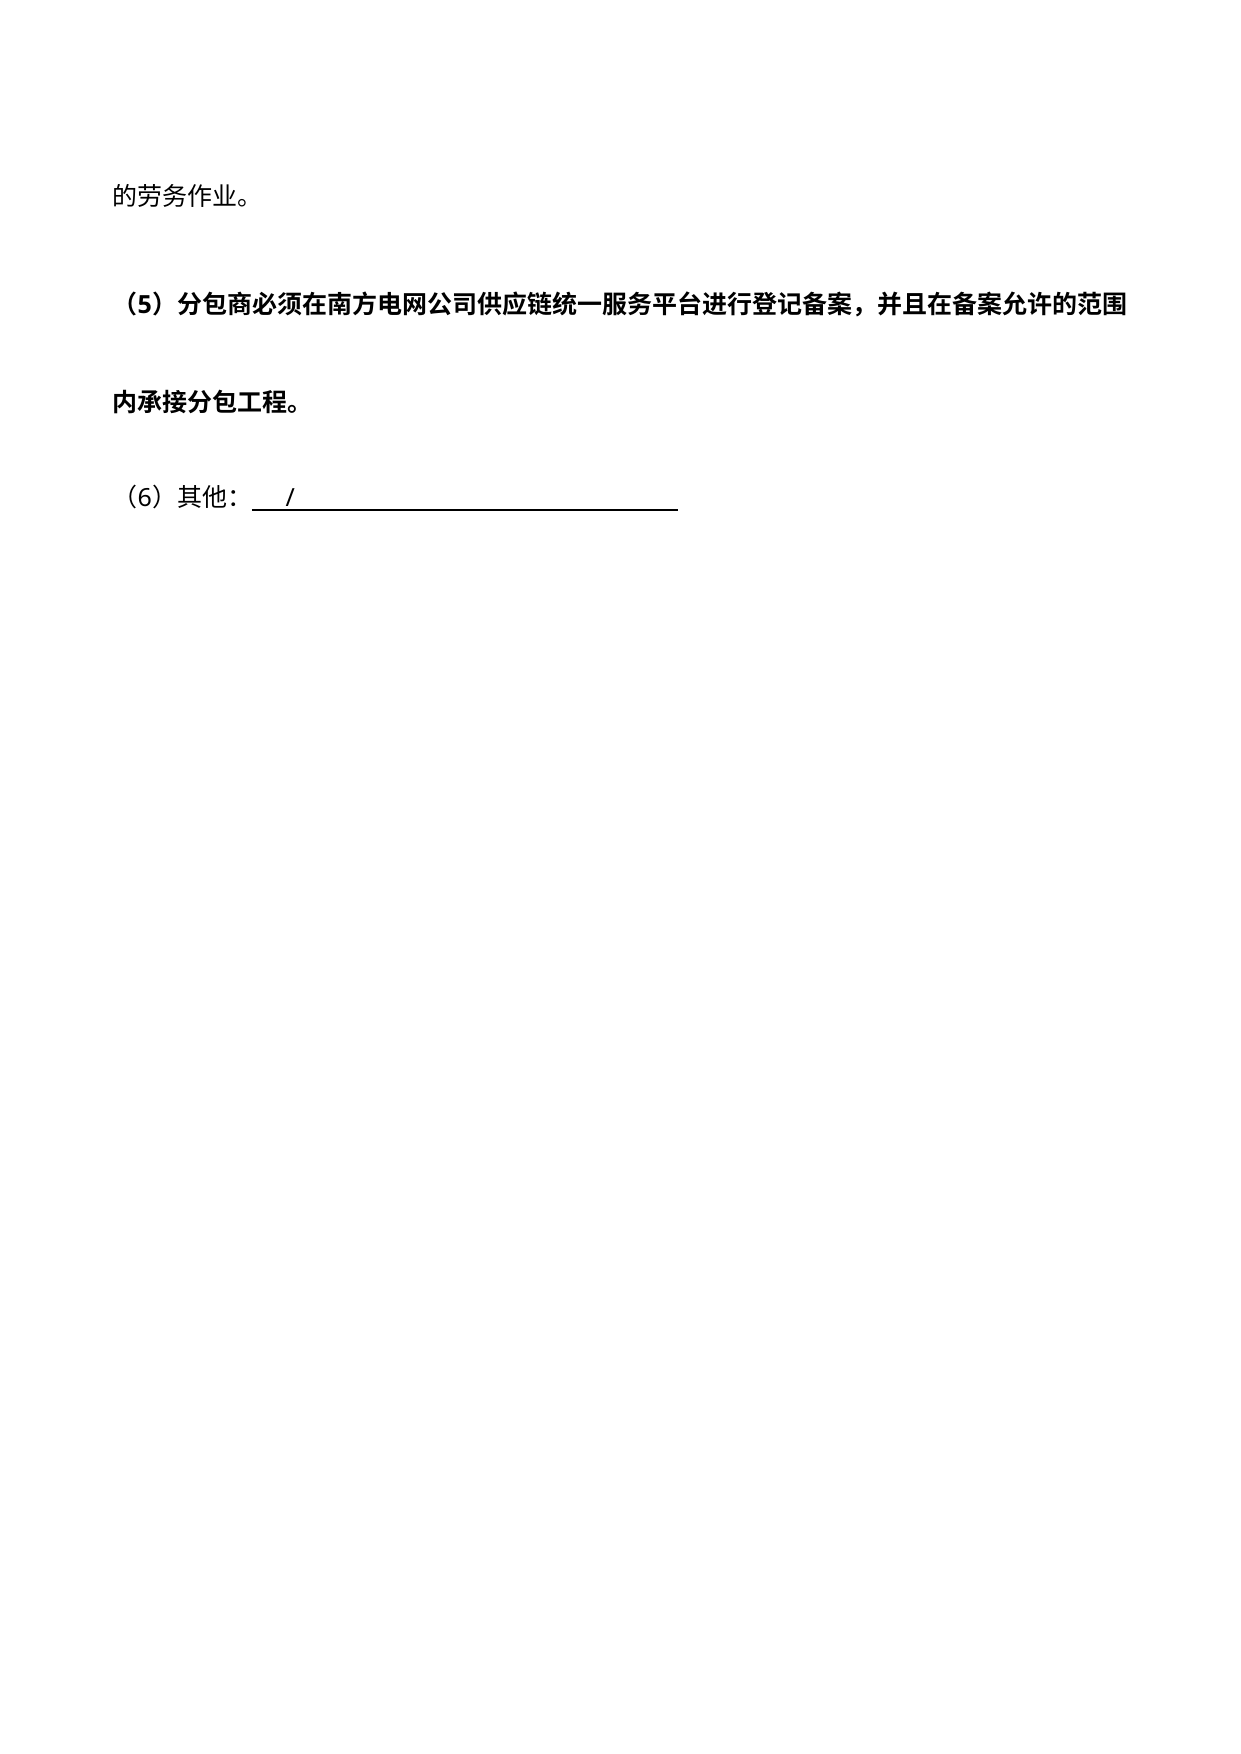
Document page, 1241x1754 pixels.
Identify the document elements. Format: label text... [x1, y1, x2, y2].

list （5）分包商必须在南方电网公司供应链统一服务平台进行登记备案，并且在备案允许的范围内承接分包工程。 [112, 270, 1128, 433]
text （6）其他： / [112, 463, 1128, 528]
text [112, 162, 1128, 227]
